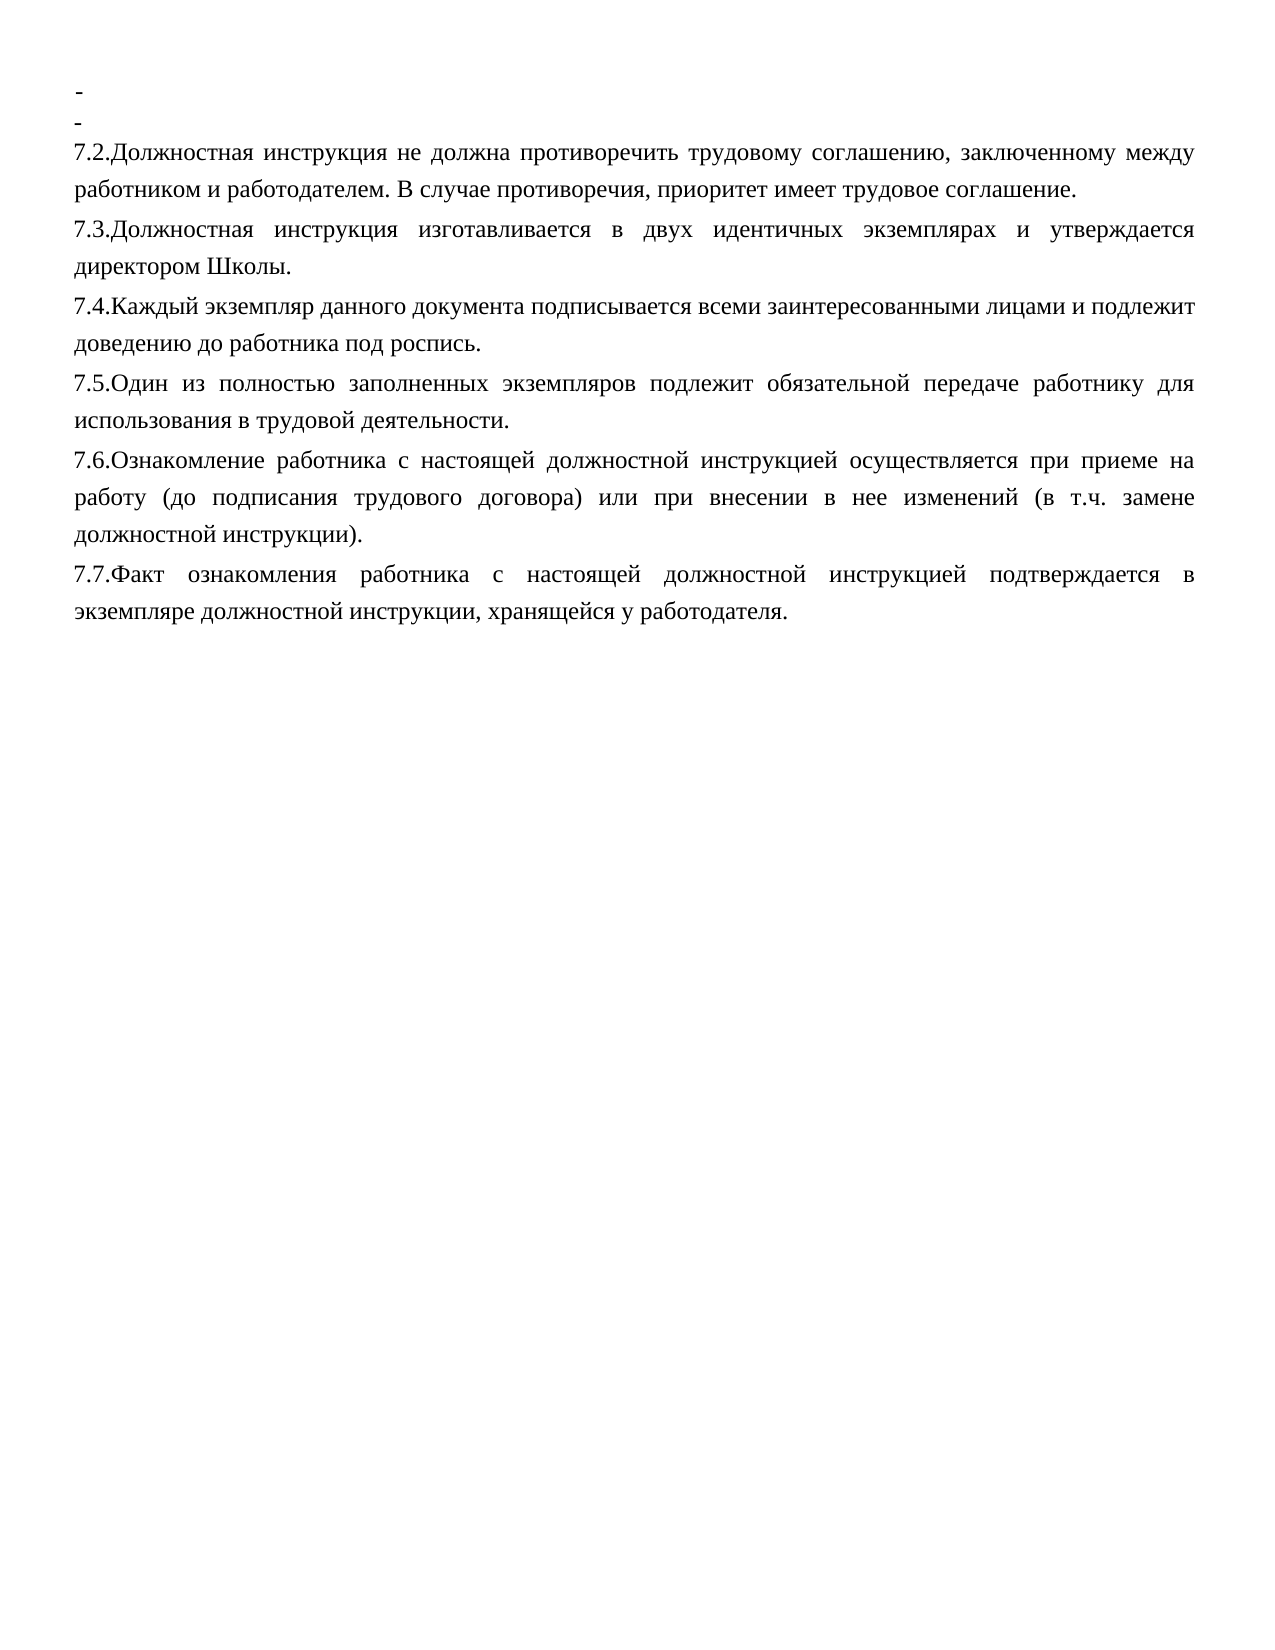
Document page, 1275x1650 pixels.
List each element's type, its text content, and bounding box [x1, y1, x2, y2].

text 7.6.Ознакомление работника с настоящей должностной инструкцией осуществляется при приеме на работу (до подписания трудового договора) или при внесении в нее изменений (в т.ч. замене должностной инструкции). [73, 445, 1196, 548]
text 7.3.Должностная инструкция изготавливается в двух идентичных экземплярах и утверждается директором Школы. [73, 214, 1196, 280]
text 7.5.Один из полностью заполненных экземпляров подлежит обязательной передаче работнику для использования в трудовой деятельности. [73, 368, 1196, 434]
text 7.4.Каждый экземпляр данного документа подписывается всеми заинтересованными лицами и подлежит доведению до работника под роспись. [73, 291, 1196, 357]
text 7.2.Должностная инструкция не должна противоречить трудовому соглашению, заключенному между работником и работодателем. В случае противоречия, приоритет имеет трудовое соглашение. [73, 137, 1196, 203]
text 7.7.Факт ознакомления работника с настоящей должностной инструкцией подтверждается в экземпляре должностной инструкции, хранящейся у работодателя. [73, 559, 1196, 624]
